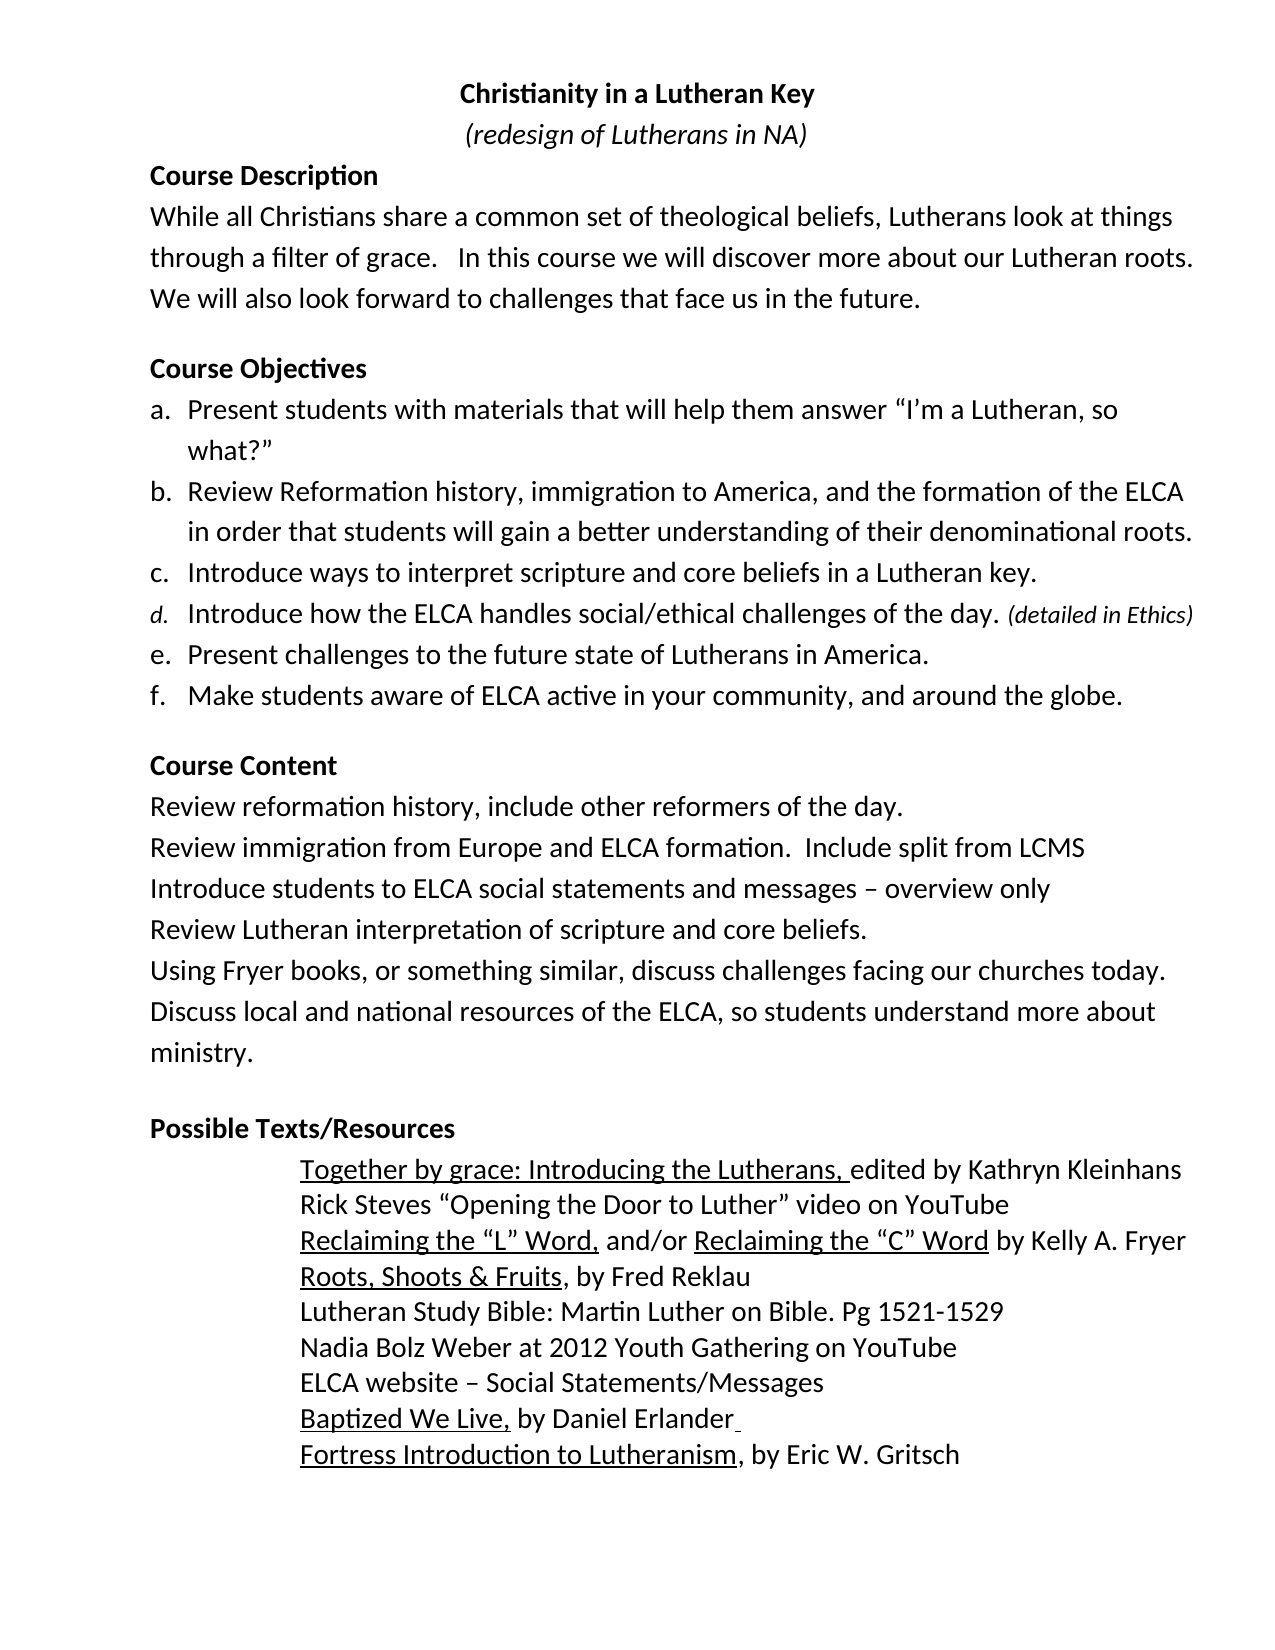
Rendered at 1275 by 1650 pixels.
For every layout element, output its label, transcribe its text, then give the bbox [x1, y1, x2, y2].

text Lutheran Study Bible: Martin Luther on Bible. Pg 1521-1529 [225, 1293, 1200, 1329]
list Review Lutheran interpretation of scripture and core beliefs. [150, 911, 1200, 947]
list Introduce ways to interpret scripture and core beliefs in a Lutheran key. [150, 554, 1200, 590]
text Christianity in a Lutheran Key [75, 75, 1200, 111]
list Course Objectives [150, 350, 1200, 385]
list Discuss local and national resources of the ELCA, so students understand more about ministry. [150, 993, 1200, 1069]
text Rick Steves “Opening the Door to Luther” video on YouTube [225, 1186, 1200, 1222]
text Roots, Shoots & Fruits, by Fred Reklau [225, 1258, 1200, 1293]
text Reclaiming the “L” Word, and/or Reclaiming the “C” Word by Kelly A. Fryer [225, 1222, 1200, 1258]
list Introduce students to ELCA social statements and messages – overview only [150, 870, 1200, 906]
text Fortress Introduction to Lutheranism, by Eric W. Gritsch [225, 1436, 1200, 1471]
list Introduce how the ELCA handles social/ethical challenges of the day. (detailed in Ethics) [150, 595, 1200, 631]
list Present students with materials that will help them answer “I’m a Lutheran, so what?” [150, 391, 1200, 467]
text Baptized We Live, by Daniel Erlander [225, 1400, 1200, 1436]
list Course Description [150, 157, 1200, 192]
list Review immigration from Europe and ELCA formation. Include split from LCMS [150, 829, 1200, 865]
text Together by grace: Introducing the Lutherans, edited by Kathryn Kleinhans [225, 1151, 1200, 1186]
list Present challenges to the future state of Lutherans in America. [150, 636, 1200, 672]
text Possible Texts/Resources [75, 1110, 1200, 1146]
list Review Reformation history, immigration to America, and the formation of the ELCA in order that students will gain a better understanding of their denominational roots. [150, 473, 1200, 549]
list Course Content [150, 747, 1200, 783]
text (redesign of Lutherans in NA) [75, 116, 1200, 152]
list Make students aware of ELCA active in your community, and around the globe. [150, 677, 1200, 713]
list While all Christians share a common set of theological beliefs, Lutherans look at things through a filter of grace. In this course we will discover more about our Lutheran roots. We will also look forward to challenges that face us in the future. [150, 198, 1200, 315]
list Using Fryer books, or something similar, discuss challenges facing our churches today. [150, 952, 1200, 988]
list Review reformation history, include other reformers of the day. [150, 788, 1200, 824]
text ELCA website – Social Statements/Messages [225, 1364, 1200, 1400]
text Nadia Bolz Weber at 2012 Youth Gathering on YouTube [225, 1329, 1200, 1364]
